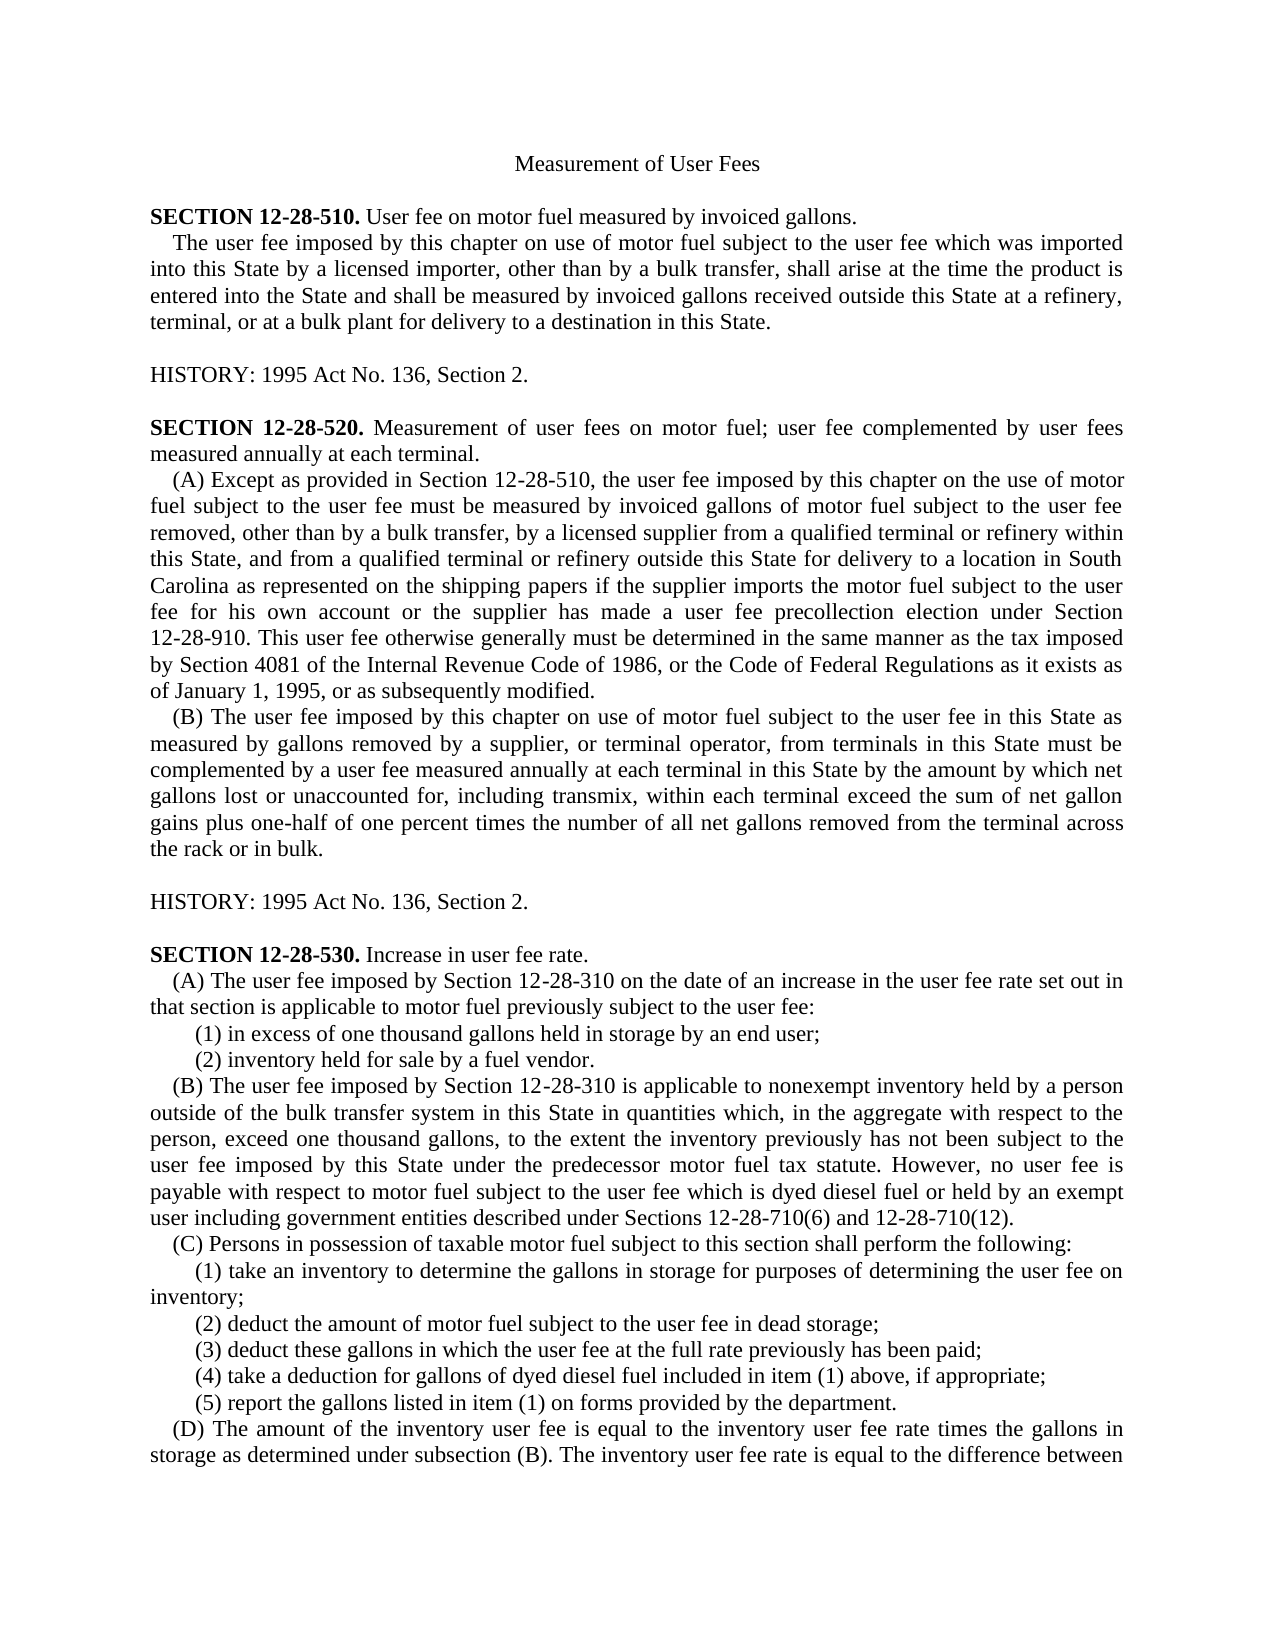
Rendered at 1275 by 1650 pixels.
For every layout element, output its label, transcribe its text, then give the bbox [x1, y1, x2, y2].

text (A) Except as provided in Section 12-28-510, the user fee imposed by this chapter on the use of motor fuel subject to the user fee must be measured by invoiced gallons of motor fuel subject to the user fee removed, other than by a bulk transfer, by a licensed supplier from a qualified terminal or refinery within this State, and from a qualified terminal or refinery outside this State for delivery to a location in South Carolina as represented on the shipping papers if the supplier imports the motor fuel subject to the user fee for his own account or the supplier has made a user fee precollection election under Section 12-28-910. This user fee otherwise generally must be determined in the same manner as the tax imposed by Section 4081 of the Internal Revenue Code of 1986, or the Code of Federal Regulations as it exists as of January 1, 1995, or as subsequently modified. [150, 466, 1125, 703]
text SECTION 12-28-510. User fee on motor fuel measured by invoiced gallons. [150, 203, 1125, 229]
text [150, 1415, 1125, 1468]
text The user fee imposed by this chapter on use of motor fuel subject to the user fee which was imported into this State by a licensed importer, other than by a bulk transfer, shall arise at the time the product is entered into the State and shall be measured by invoiced gallons received outside this State at a refinery, terminal, or at a bulk plant for delivery to a destination in this State. [150, 229, 1125, 334]
text Measurement of User Fees [150, 150, 1125, 176]
text (2) inventory held for sale by a fuel vendor. [150, 1046, 1125, 1072]
text (A) The user fee imposed by Section 12-28-310 on the date of an increase in the user fee rate set out in that section is applicable to motor fuel previously subject to the user fee: [150, 967, 1125, 1020]
text (5) report the gallons listed in item (1) on forms provided by the department. [150, 1389, 1125, 1415]
text HISTORY: 1995 Act No. 136, Section 2. [150, 888, 1125, 914]
text (C) Persons in possession of taxable motor fuel subject to this section shall perform the following: [150, 1231, 1125, 1257]
text SECTION 12-28-530. Increase in user fee rate. [150, 941, 1125, 967]
text (2) deduct the amount of motor fuel subject to the user fee in dead storage; [150, 1309, 1125, 1336]
text (1) take an inventory to determine the gallons in storage for purposes of determining the user fee on inventory; [150, 1257, 1125, 1309]
text (B) The user fee imposed by Section 12-28-310 is applicable to nonexempt inventory held by a person outside of the bulk transfer system in this State in quantities which, in the aggregate with respect to the person, exceed one thousand gallons, to the extent the inventory previously has not been subject to the user fee imposed by this State under the predecessor motor fuel tax statute. However, no user fee is payable with respect to motor fuel subject to the user fee which is dyed diesel fuel or held by an exempt user including government entities described under Sections 12-28-710(6) and 12-28-710(12). [150, 1072, 1125, 1231]
text SECTION 12-28-520. Measurement of user fees on motor fuel; user fee complemented by user fees measured annually at each terminal. [150, 413, 1125, 466]
text HISTORY: 1995 Act No. 136, Section 2. [150, 361, 1125, 387]
text (3) deduct these gallons in which the user fee at the full rate previously has been paid; [150, 1336, 1125, 1362]
text (B) The user fee imposed by this chapter on use of motor fuel subject to the user fee in this State as measured by gallons removed by a supplier, or terminal operator, from terminals in this State must be complemented by a user fee measured annually at each terminal in this State by the amount by which net gallons lost or unaccounted for, including transmix, within each terminal exceed the sum of net gallon gains plus one-half of one percent times the number of all net gallons removed from the terminal across the rack or in bulk. [150, 703, 1125, 862]
text (4) take a deduction for gallons of dyed diesel fuel included in item (1) above, if appropriate; [150, 1362, 1125, 1389]
text (1) in excess of one thousand gallons held in storage by an end user; [150, 1020, 1125, 1046]
